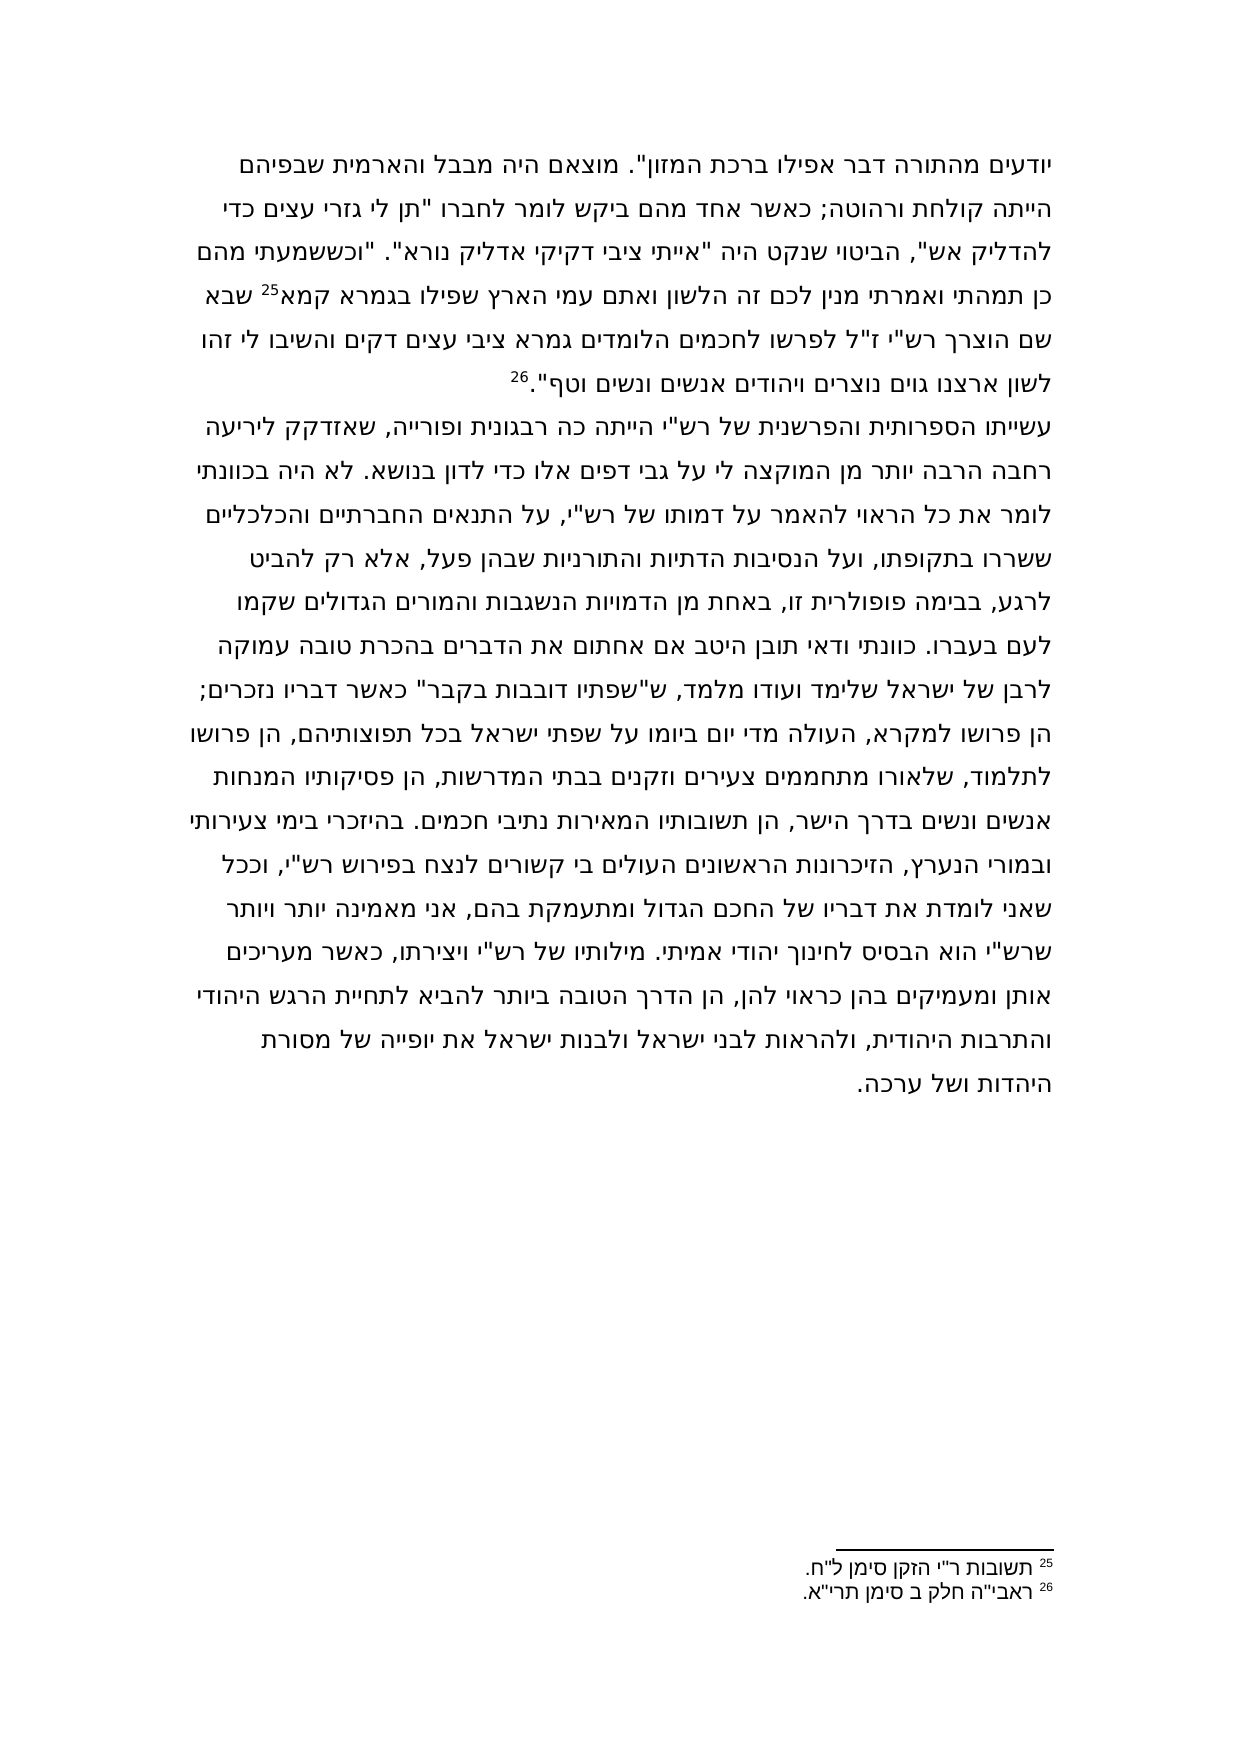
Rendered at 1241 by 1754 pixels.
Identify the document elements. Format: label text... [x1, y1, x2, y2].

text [187, 150, 1053, 398]
text עשייתו הספרותית והפרשנית של רש"י הייתה כה רבגונית ופורייה, שאזדקק ליריעה רחבה הרבה יותר מן המוקצה לי על גבי דפים אלו כדי לדון בנושא. לא היה בכוונתי לומר את כל הראוי להאמר על דמותו של רש"י, על התנאים החברתיים והכלכליים ששררו בתקופתו, ועל הנסיבות הדתיות והתורניות שבהן פעל, אלא רק להביט לרגע, בבימה פופולרית זו, באחת מן הדמויות הנשגבות והמורים הגדולים שקמו לעם בעברו. כוונתי ודאי תובן היטב אם אחתום את הדברים בהכרת טובה עמוקה לרבן של ישראל שלימד ועודו מלמד, ש"שפתיו דובבות בקבר" כאשר דבריו נזכרים; הן פרושו למקרא, העולה מדי יום ביומו על שפתי ישראל בכל תפוצותיהם, הן פרושו לתלמוד, שלאורו מתחממים צעירים וזקנים בבתי המדרשות, הן פסיקותיו המנחות אנשים ונשים בדרך הישר, הן תשובותיו המאירות נתיבי חכמים. בהיזכרי בימי צעירותי ובמורי הנערץ, הזיכרונות הראשונים העולים בי קשורים לנצח בפירוש רש"י, וככל שאני לומדת את דבריו של החכם הגדול ומתעמקת בהם, אני מאמינה יותר ויותר שרש"י הוא הבסיס לחינוך יהודי אמיתי. מילותיו של רש"י ויצירתו, כאשר מעריכים אותן ומעמיקים בהן כראוי להן, הן הדרך הטובה ביותר להביא לתחיית הרגש היהודי והתרבות היהודית, ולהראות לבני ישראל ולבנות ישראל את יופייה של מסורת היהדות ושל ערכה. [187, 412, 1053, 1098]
